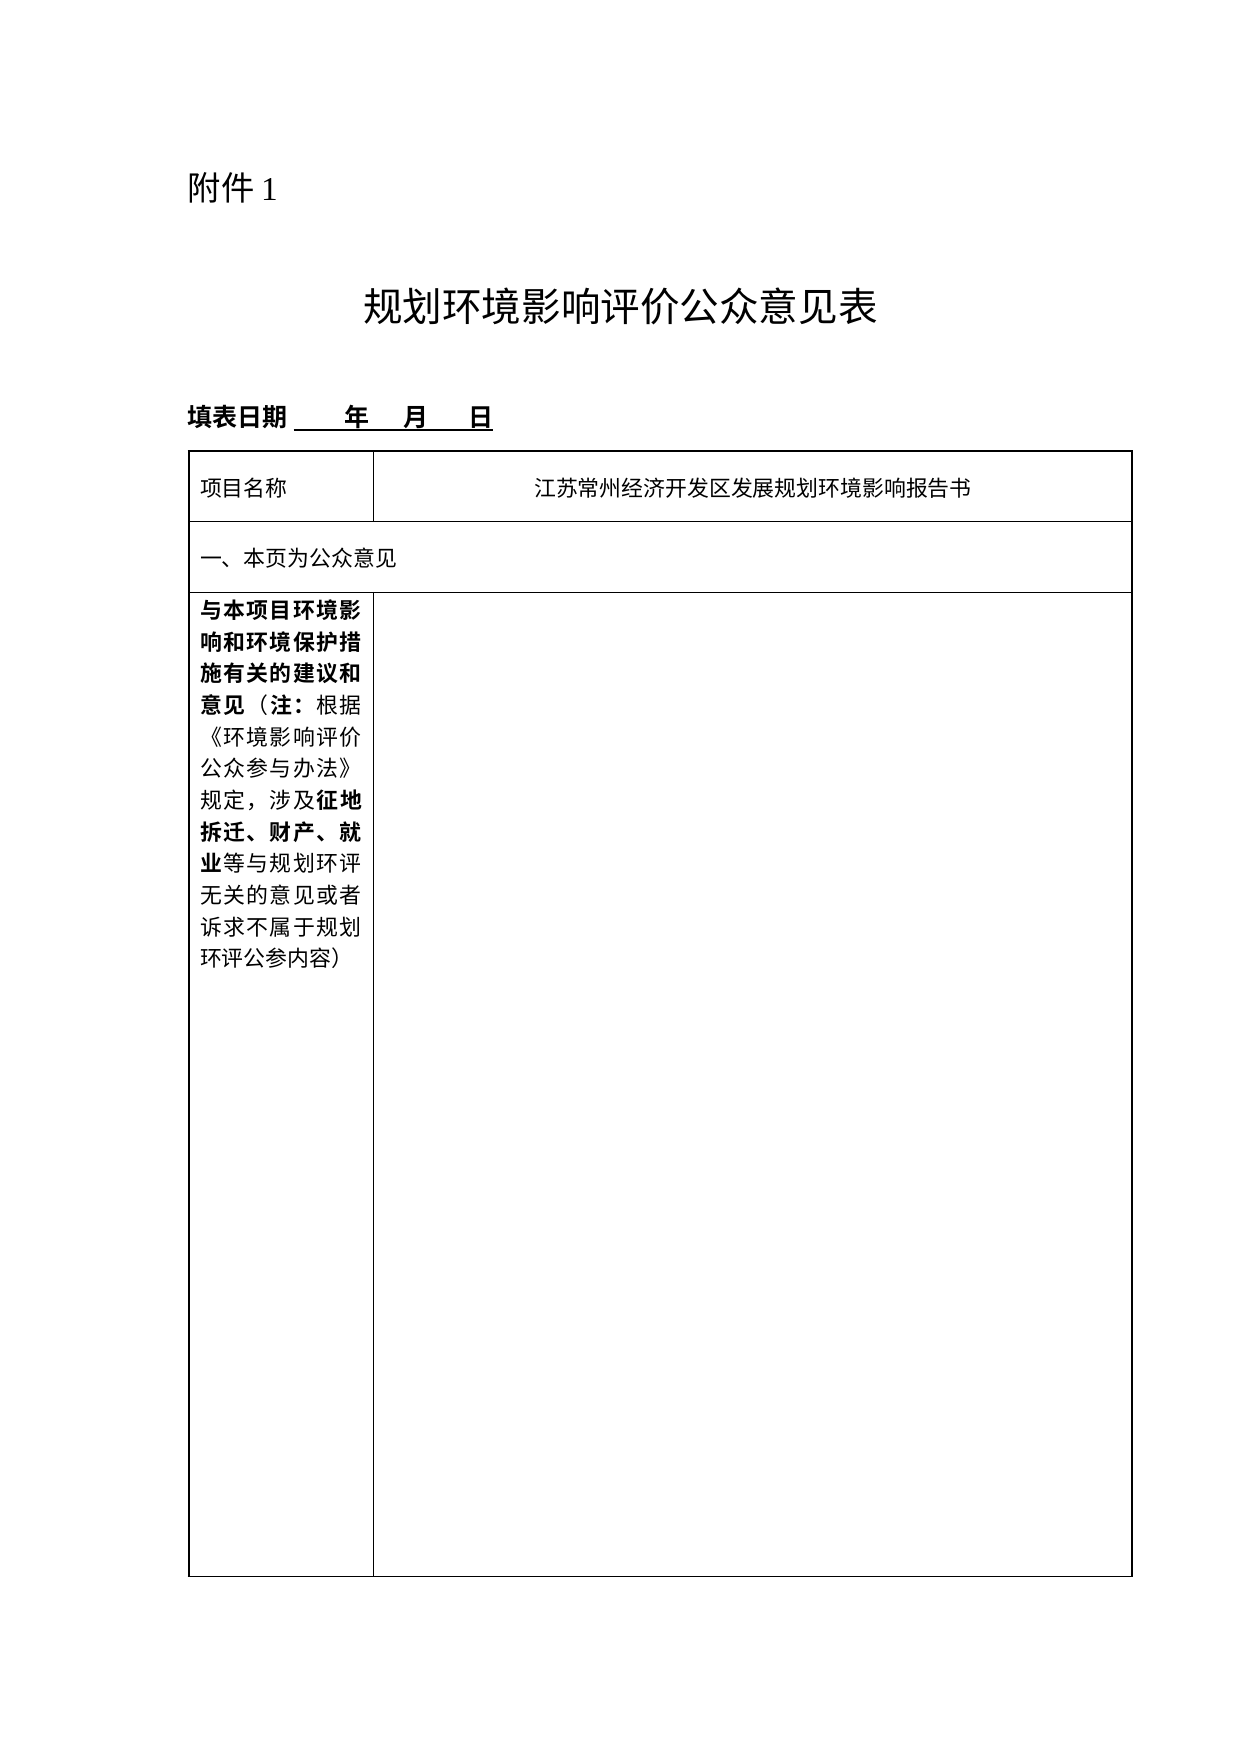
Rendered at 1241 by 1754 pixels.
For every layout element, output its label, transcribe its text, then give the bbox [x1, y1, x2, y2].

text 附件1 [187, 162, 1053, 210]
text 填表日期 年 月 日 [187, 398, 1053, 434]
table_header 江苏常州经济开发区发展规划环境影响报告书 [374, 452, 1131, 521]
text 规划环境影响评价公众意见表 [187, 275, 1053, 333]
table_cell [374, 593, 1131, 1576]
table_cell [190, 593, 373, 1576]
table_header 项目名称 [190, 452, 373, 521]
table_cell 一、本页为公众意见 [190, 522, 1131, 592]
